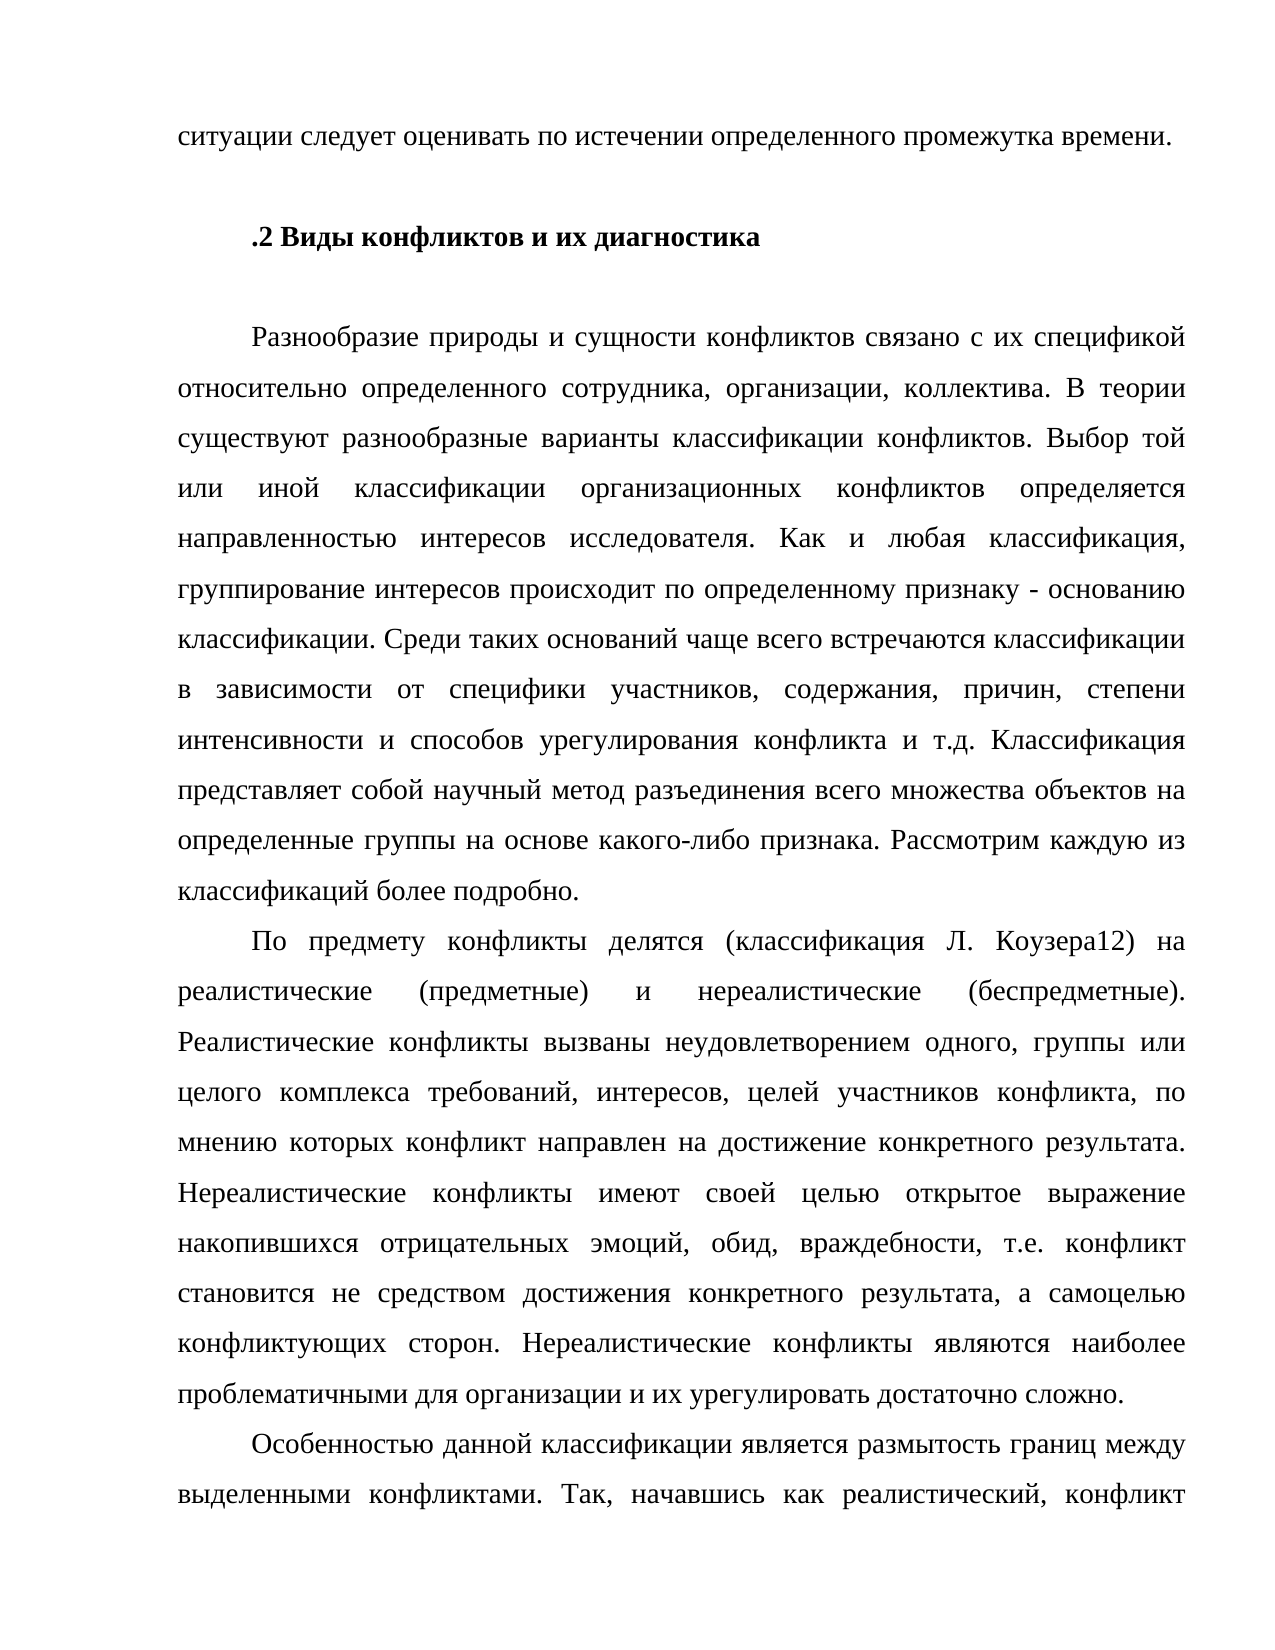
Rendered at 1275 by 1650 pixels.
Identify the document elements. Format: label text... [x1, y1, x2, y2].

subtitle .2 Виды конфликтов и их диагностика [177, 219, 1186, 252]
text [177, 118, 1186, 152]
text По предмету конфликты делятся (классификация Л. Коузера12) на реалистические (предметные) и нереалистические (беспредметные). Реалистические конфликты вызваны неудовлетворением одного, группы или целого комплекса требований, интересов, целей участников конфликта, по мнению которых конфликт направлен на достижение конкретного результата. Нереалистические конфликты имеют своей целью открытое выражение накопившихся отрицательных эмоций, обид, враждебности, т.е. конфликт становится не средством достижения конкретного результата, а самоцелью конфликтующих сторон. Нереалистические конфликты являются наиболее проблематичными для организации и их урегулировать достаточно сложно. [177, 923, 1186, 1409]
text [177, 1426, 1186, 1510]
text Разнообразие природы и сущности конфликтов связано с их спецификой относительно определенного сотрудника, организации, коллектива. В теории существуют разнообразные варианты классификации конфликтов. Выбор той или иной классификации организационных конфликтов определяется направленностью интересов исследователя. Как и любая классификация, группирование интересов происходит по определенному признаку - основанию классификации. Среди таких оснований чаще всего встречаются классификации в зависимости от специфики участников, содержания, причин, степени интенсивности и способов урегулирования конфликта и т.д. Классификация представляет собой научный метод разъединения всего множества объектов на определенные группы на основе какого-либо признака. Рассмотрим каждую из классификаций более подробно. [177, 319, 1186, 906]
